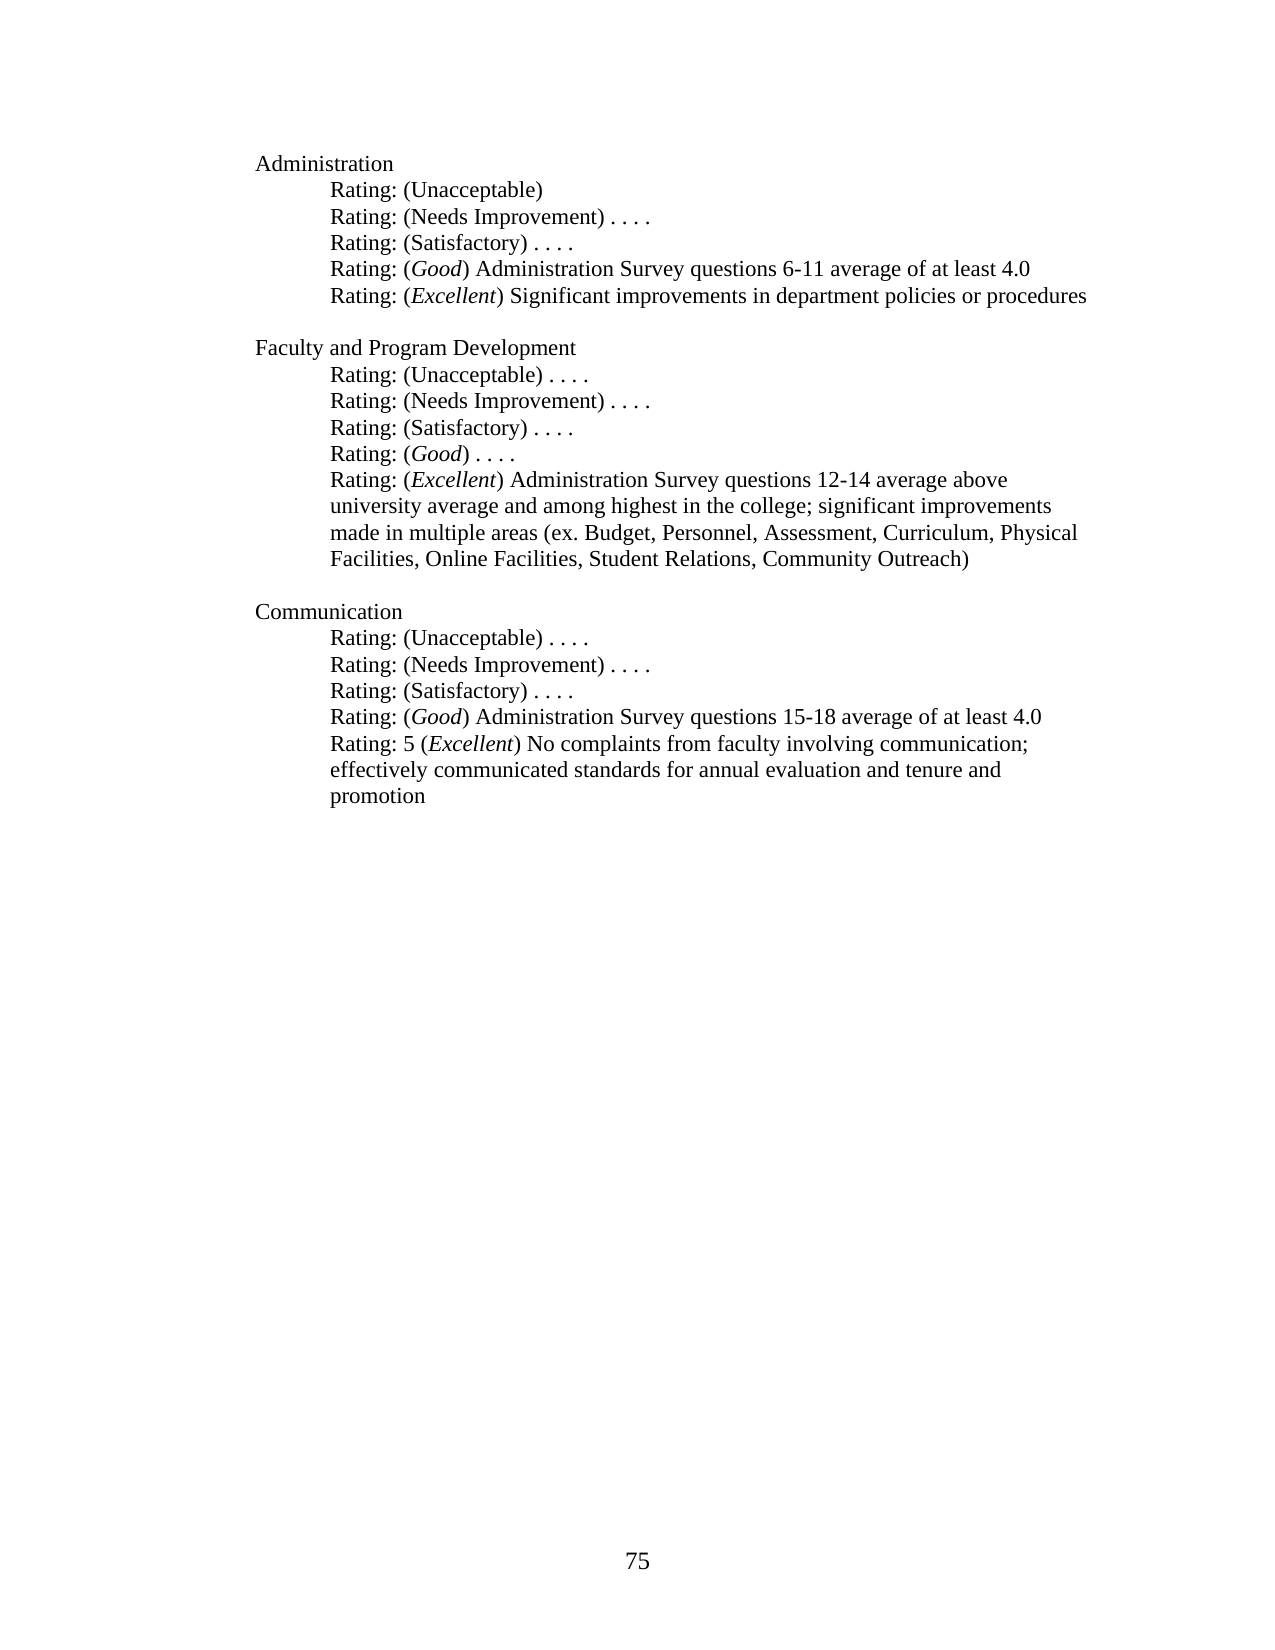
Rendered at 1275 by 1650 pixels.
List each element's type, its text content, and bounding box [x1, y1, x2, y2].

text Rating: (Good) . . . . [330, 440, 1095, 466]
text Rating: (Excellent) Significant improvements in department policies or procedures [330, 282, 1095, 308]
text Communication [180, 598, 1095, 624]
text Rating: (Good) Administration Survey questions 15-18 average of at least 4.0 [330, 703, 1095, 730]
text Rating: 5 (Excellent) No complaints from faculty involving communication; effectively communicated standards for annual evaluation and tenure and promotion [330, 730, 1095, 809]
text Rating: (Satisfactory) . . . . [330, 677, 1095, 703]
text Rating: (Satisfactory) . . . . [330, 413, 1095, 440]
text Faculty and Program Development [180, 334, 1095, 361]
text Rating: (Unacceptable) [180, 176, 1095, 203]
text Rating: (Satisfactory) . . . . [330, 229, 1095, 255]
text Rating: (Good) Administration Survey questions 6-11 average of at least 4.0 [330, 255, 1095, 282]
text Rating: (Needs Improvement) . . . . [330, 387, 1095, 413]
text Rating: (Unacceptable) . . . . [180, 361, 1095, 387]
text Administration [180, 150, 1095, 176]
text Rating: (Unacceptable) . . . . [180, 624, 1095, 651]
text Rating: (Needs Improvement) . . . . [330, 203, 1095, 229]
text Rating: (Excellent) Administration Survey questions 12-14 average above university average and among highest in the college; significant improvements made in multiple areas (ex. Budget, Personnel, Assessment, Curriculum, Physical Facilities, Online Facilities, Student Relations, Community Outreach) [330, 466, 1095, 572]
text Rating: (Needs Improvement) . . . . [330, 651, 1095, 677]
